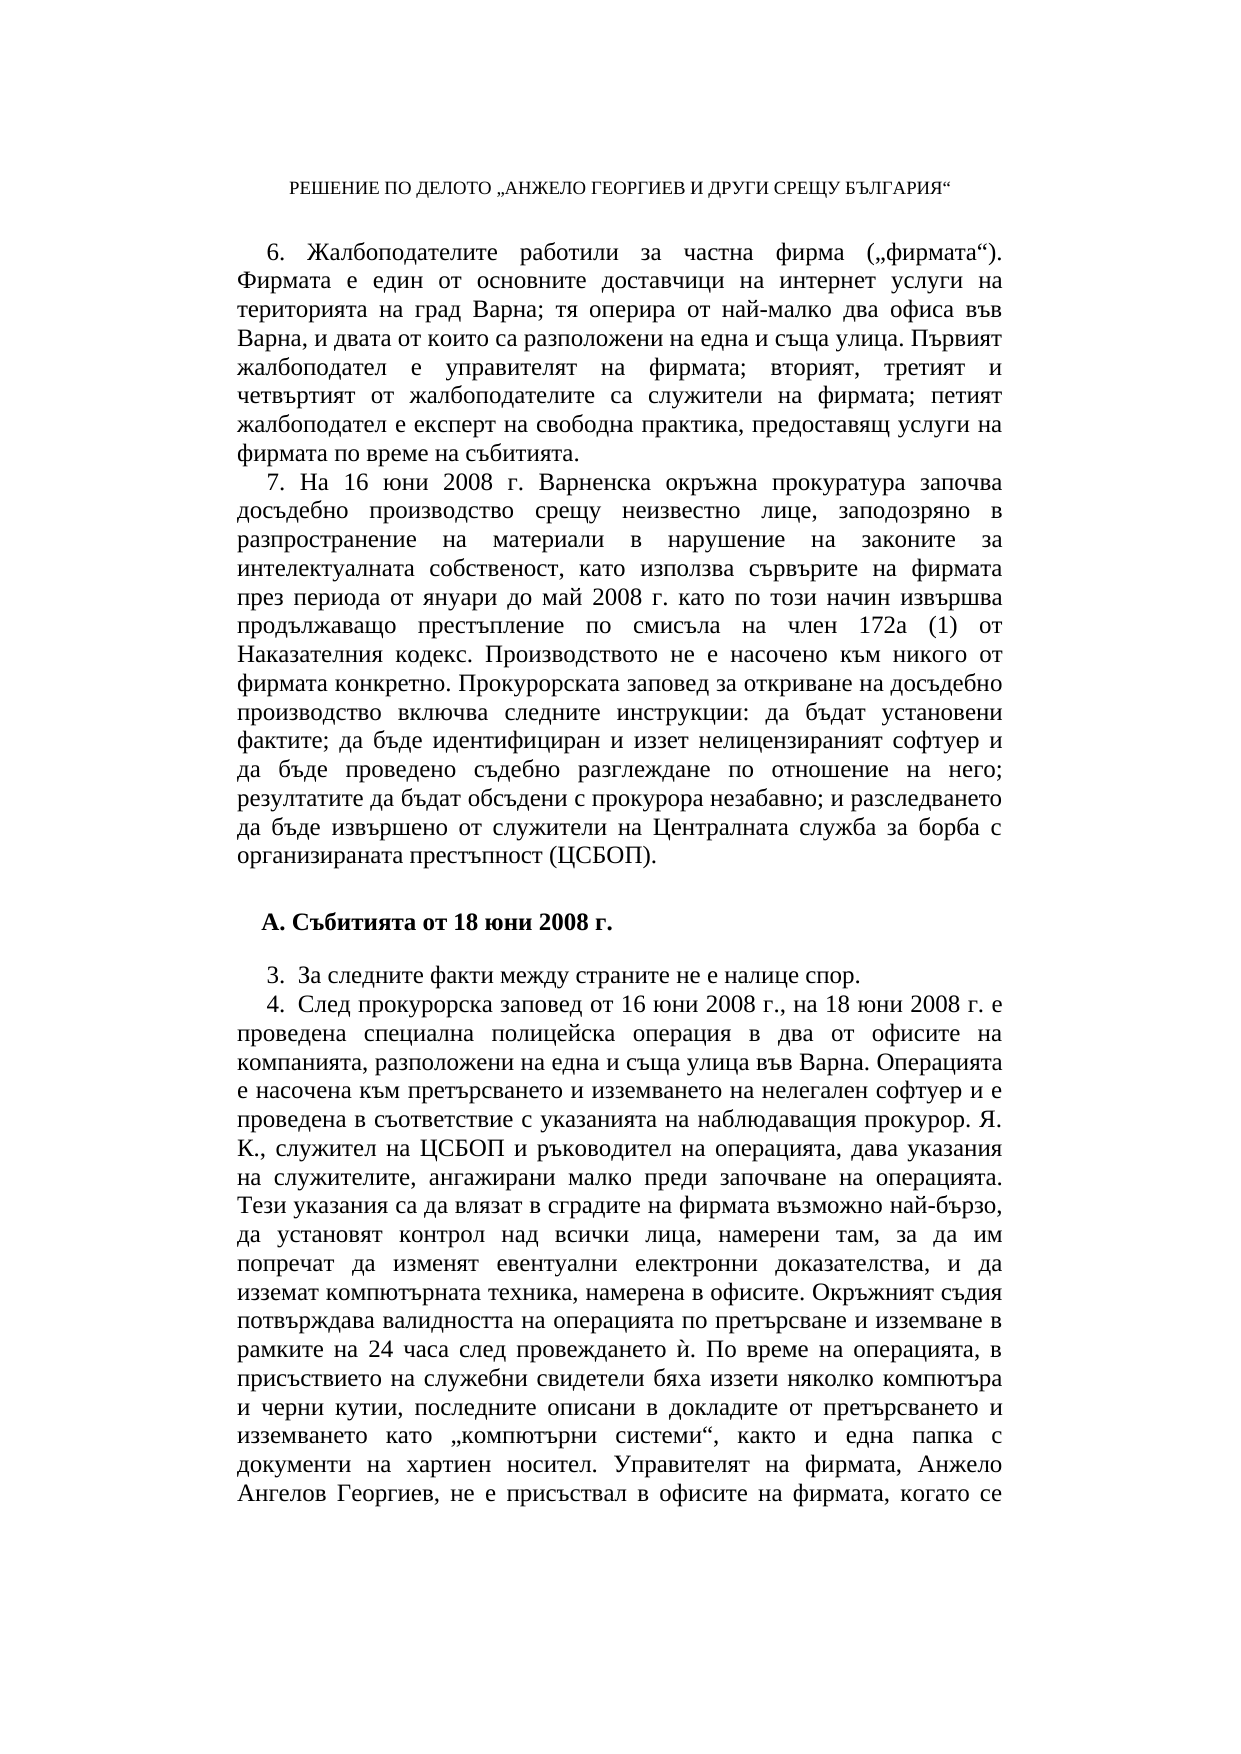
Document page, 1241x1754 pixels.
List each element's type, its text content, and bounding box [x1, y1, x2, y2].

subtitle A. Събитията от 18 юни 2008 г. [261, 907, 1003, 936]
text 7. На 16 юни 2008 г. Варненска окръжна прокуратура започва досъдебно производство срещу неизвестно лице, заподозряно в разпространение на материали в нарушение на законите за интелектуалната собственост, като използва сървърите на фирмата през периода от януари до май 2008 г. като по този начин извършва продължаващо престъпление по смисъла на член 172а (1) от Наказателния кодекс. Производството не е насочено към никого от фирмата конкретно. Прокурорската заповед за откриване на досъдебно производство включва следните инструкции: да бъдат установени фактите; да бъде идентифициран и иззет нелицензираният софтуер и да бъде проведено съдебно разглеждане по отношение на него; резултатите да бъдат обсъдени с прокурора незабавно; и разследването да бъде извършено от служители на Централната служба за борба с организираната престъпност (ЦСБОП). [237, 467, 1003, 869]
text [237, 989, 1003, 1507]
text 6. Жалбоподателите работили за частна фирма („фирмата“). Фирмата е един от основните доставчици на интернет услуги на територията на град Варна; тя оперира от най-малко два офиса във Варна, и двата от които са разположени на една и съща улица. Първият жалбоподател е управителят на фирмата; вторият, третият и четвъртият от жалбоподателите са служители на фирмата; петият жалбоподател е експерт на свободна практика, предоставящ услуги на фирмата по време на събитията. [237, 237, 1003, 467]
